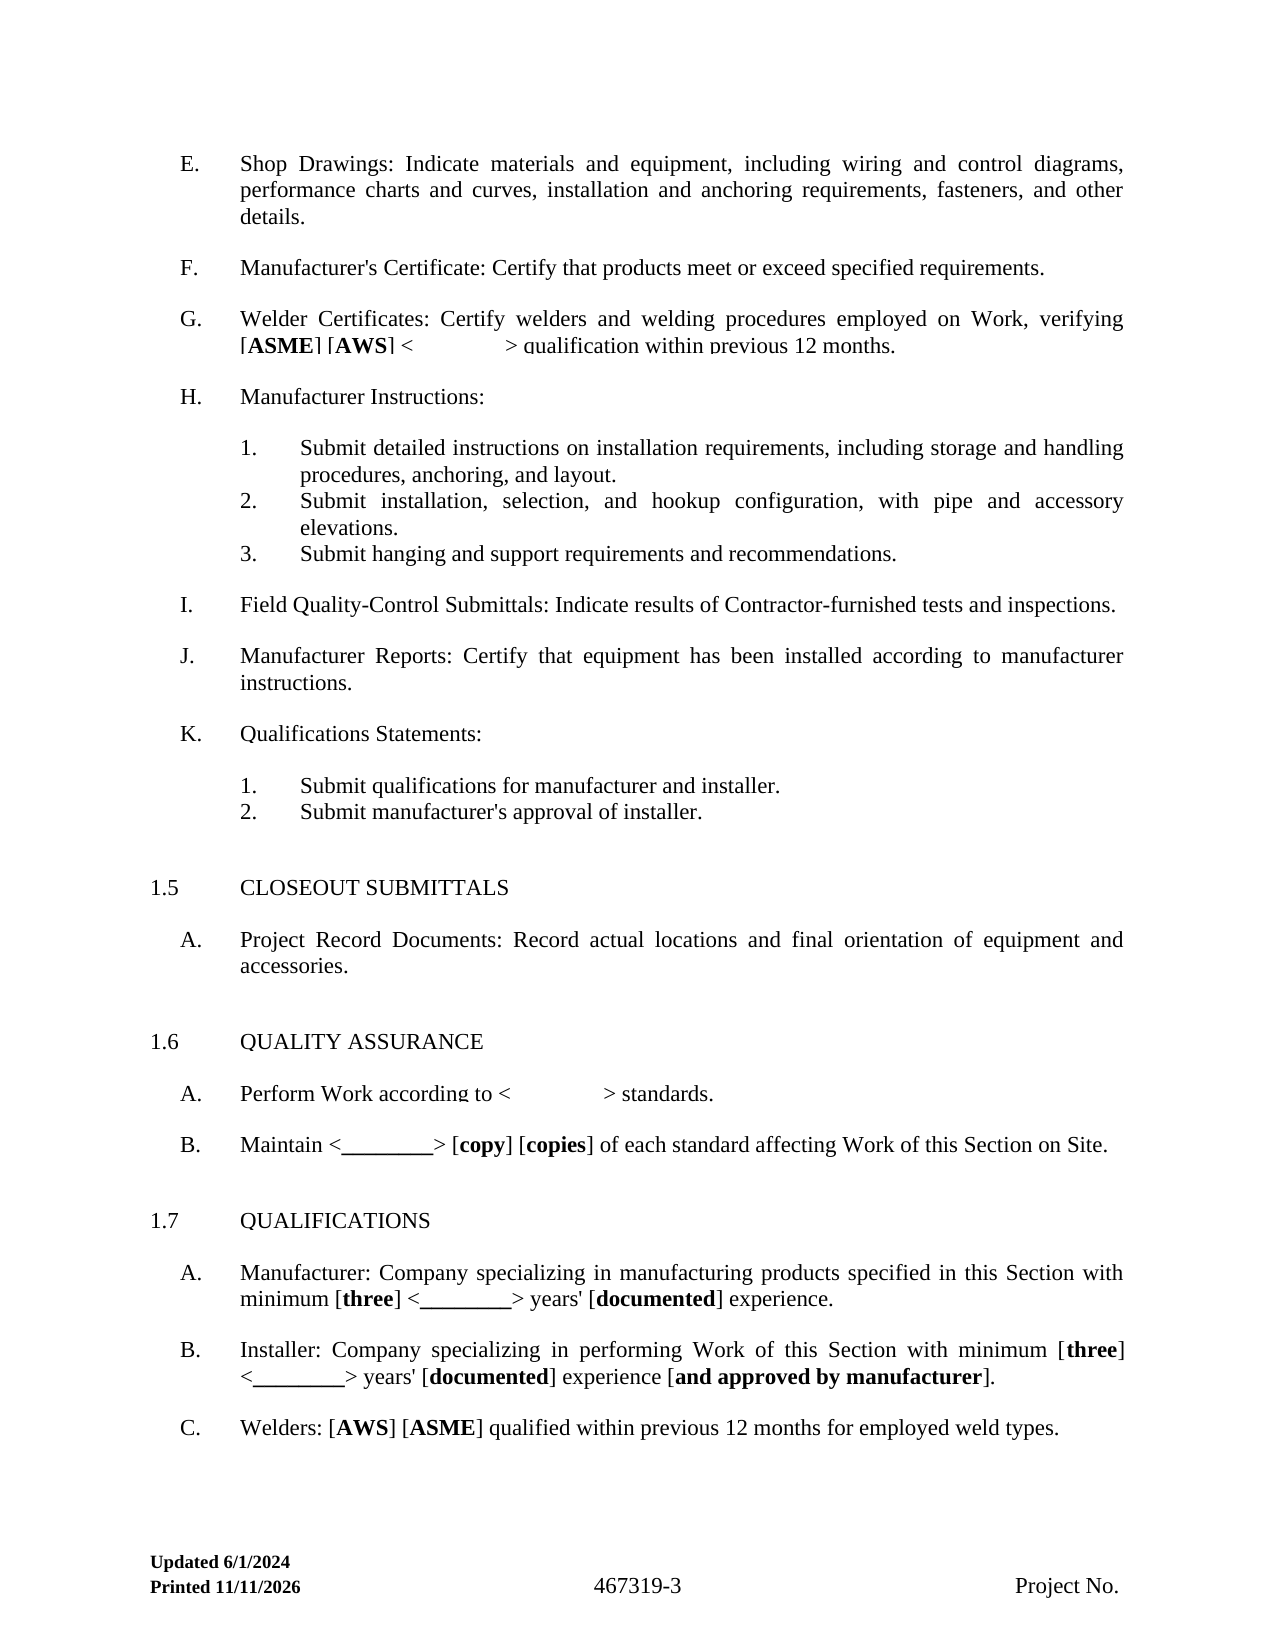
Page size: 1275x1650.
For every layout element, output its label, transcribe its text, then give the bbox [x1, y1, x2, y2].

text Submit detailed instructions on installation requirements, including storage and handling procedures, anchoring, and layout. [240, 434, 1125, 487]
text Welders: [AWS] [ASME] qualified within previous 12 months for employed weld types. [180, 1414, 1125, 1441]
text Manufacturer Instructions: [180, 383, 1125, 409]
text Submit hanging and support requirements and recommendations. [240, 540, 1125, 566]
text Field Quality-Control Submittals: Indicate results of Contractor-furnished tests and inspections. [180, 591, 1125, 618]
text Submit manufacturer's approval of installer. [240, 798, 1125, 824]
text Manufacturer: Company specializing in manufacturing products specified in this Section with minimum [three] <________> years' [documented] experience. [180, 1259, 1125, 1312]
text Project Record Documents: Record actual locations and final orientation of equipment and accessories. [180, 926, 1125, 978]
text Manufacturer's Certificate: Certify that products meet or exceed specified requirements. [180, 254, 1125, 280]
text Perform Work according to <________> standards. [180, 1080, 1125, 1102]
text QUALITY ASSURANCE [150, 1028, 1125, 1051]
text Welder Certificates: Certify welders and welding procedures employed on Work, verifying [ASME] [AWS] <________> qualification within previous 12 months. [180, 305, 1125, 354]
text CLOSEOUT SUBMITTALS [150, 874, 1125, 901]
text Submit installation, selection, and hookup configuration, with pipe and accessory elevations. [240, 487, 1125, 540]
text QUALIFICATIONS [150, 1207, 1125, 1230]
text Manufacturer Reports: Certify that equipment has been installed according to manufacturer instructions. [180, 643, 1125, 695]
text Qualifications Statements: [180, 720, 1125, 743]
text Maintain <________> [copy] [copies] of each standard affecting Work of this Section on Site. [180, 1131, 1125, 1157]
text Submit qualifications for manufacturer and installer. [240, 772, 1125, 798]
text Installer: Company specializing in performing Work of this Section with minimum [three] <________> years' [documented] experience [and approved by manufacturer]. [180, 1337, 1125, 1389]
text Shop Drawings: Indicate materials and equipment, including wiring and control diagrams, performance charts and curves, installation and anchoring requirements, fasteners, and other details. [180, 150, 1125, 229]
